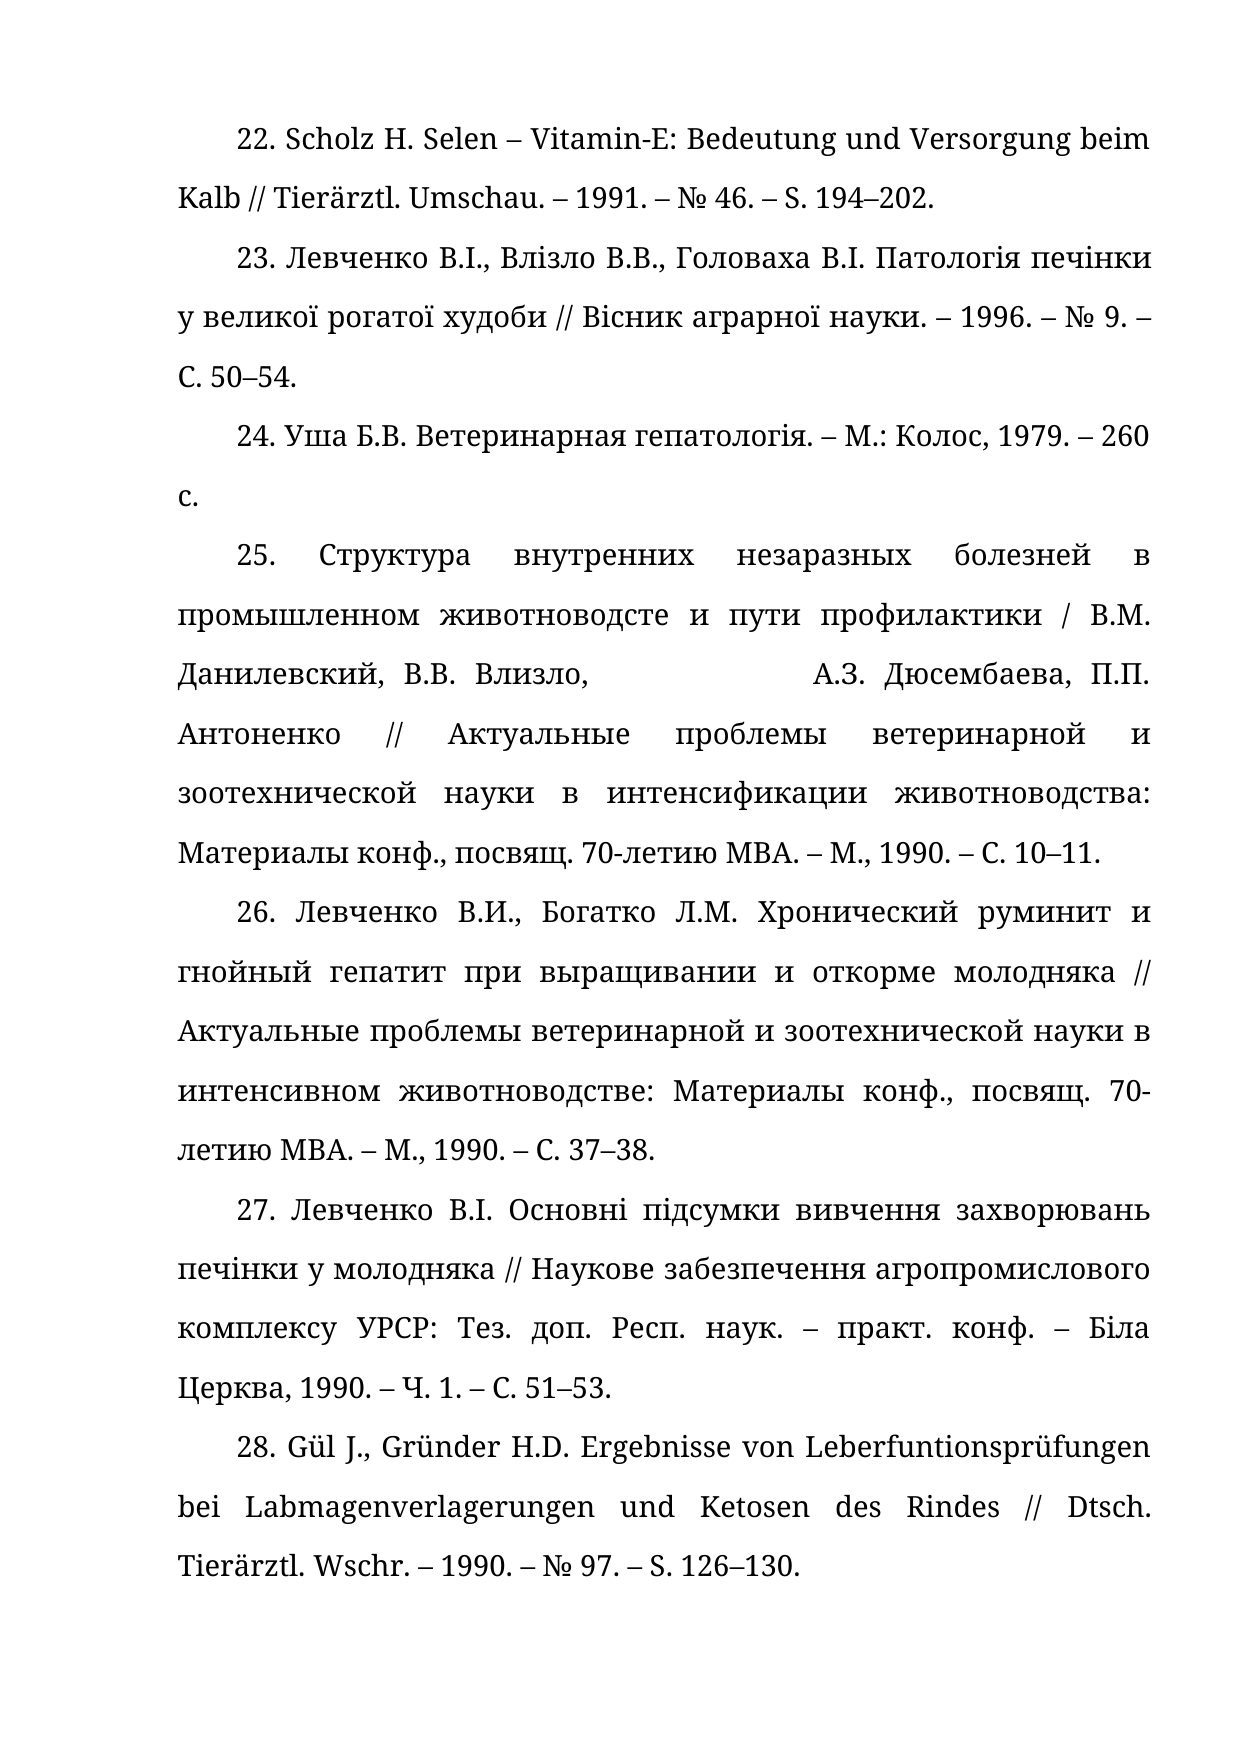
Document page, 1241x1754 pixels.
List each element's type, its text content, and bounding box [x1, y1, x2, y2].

text 22. Scholz H. Selen – Vitamin-E: Bedeutung und Versorgung beim Kalb // Tierärztl. Umschau. – 1991. – № 46. – S. 194–202. [177, 118, 1152, 217]
text 26. Левченко В.И., Богатко Л.М. Хронический руминит и гнойный гепатит при выращивании и откорме молодняка // Актуальные проблемы ветеринарной и зоотехнической науки в интенсивном животноводстве: Материалы конф., посвящ. 70-летию МВА. – М., 1990. – С. 37–38. [177, 891, 1152, 1169]
text 23. Левченко В.І., Влізло В.В., Головаха В.І. Патологія печінки у великої рогатої худоби // Вісник аграрної науки. – 1996. – № 9. – С. 50–54. [177, 237, 1152, 396]
text 24. Уша Б.В. Ветеринарная гепатологія. – М.: Колос, 1979. – 260 с. [177, 416, 1152, 515]
text 25. Структура внутренних незаразных болезней в промышленном животноводсте и пути профилактики / В.М. Данилевский, В.В. Влизло, А.З. Дюсембаева, П.П. Антоненко // Актуальные проблемы ветеринарной и зоотехнической науки в интенсификации животноводства: Материалы конф., посвящ. 70-летию МВА. – М., 1990. – С. 10–11. [177, 534, 1152, 872]
text 27. Левченко В.І. Основні підсумки вивчення захворювань печінки у молодняка // Наукове забезпечення агропромислового комплексу УРСР: Тез. доп. Респ. наук. – практ. конф. – Біла Церква, 1990. – Ч. 1. – С. 51–53. [177, 1189, 1152, 1407]
text 28. Gül J., Gründer H.D. Ergebnisse von Leberfuntionsprüfungen bei Labmagenverlagerungen und Ketosen des Rindes // Dtsch. Tierärztl. Wschr. – 1990. – № 97. – S. 126–130. [177, 1427, 1152, 1585]
